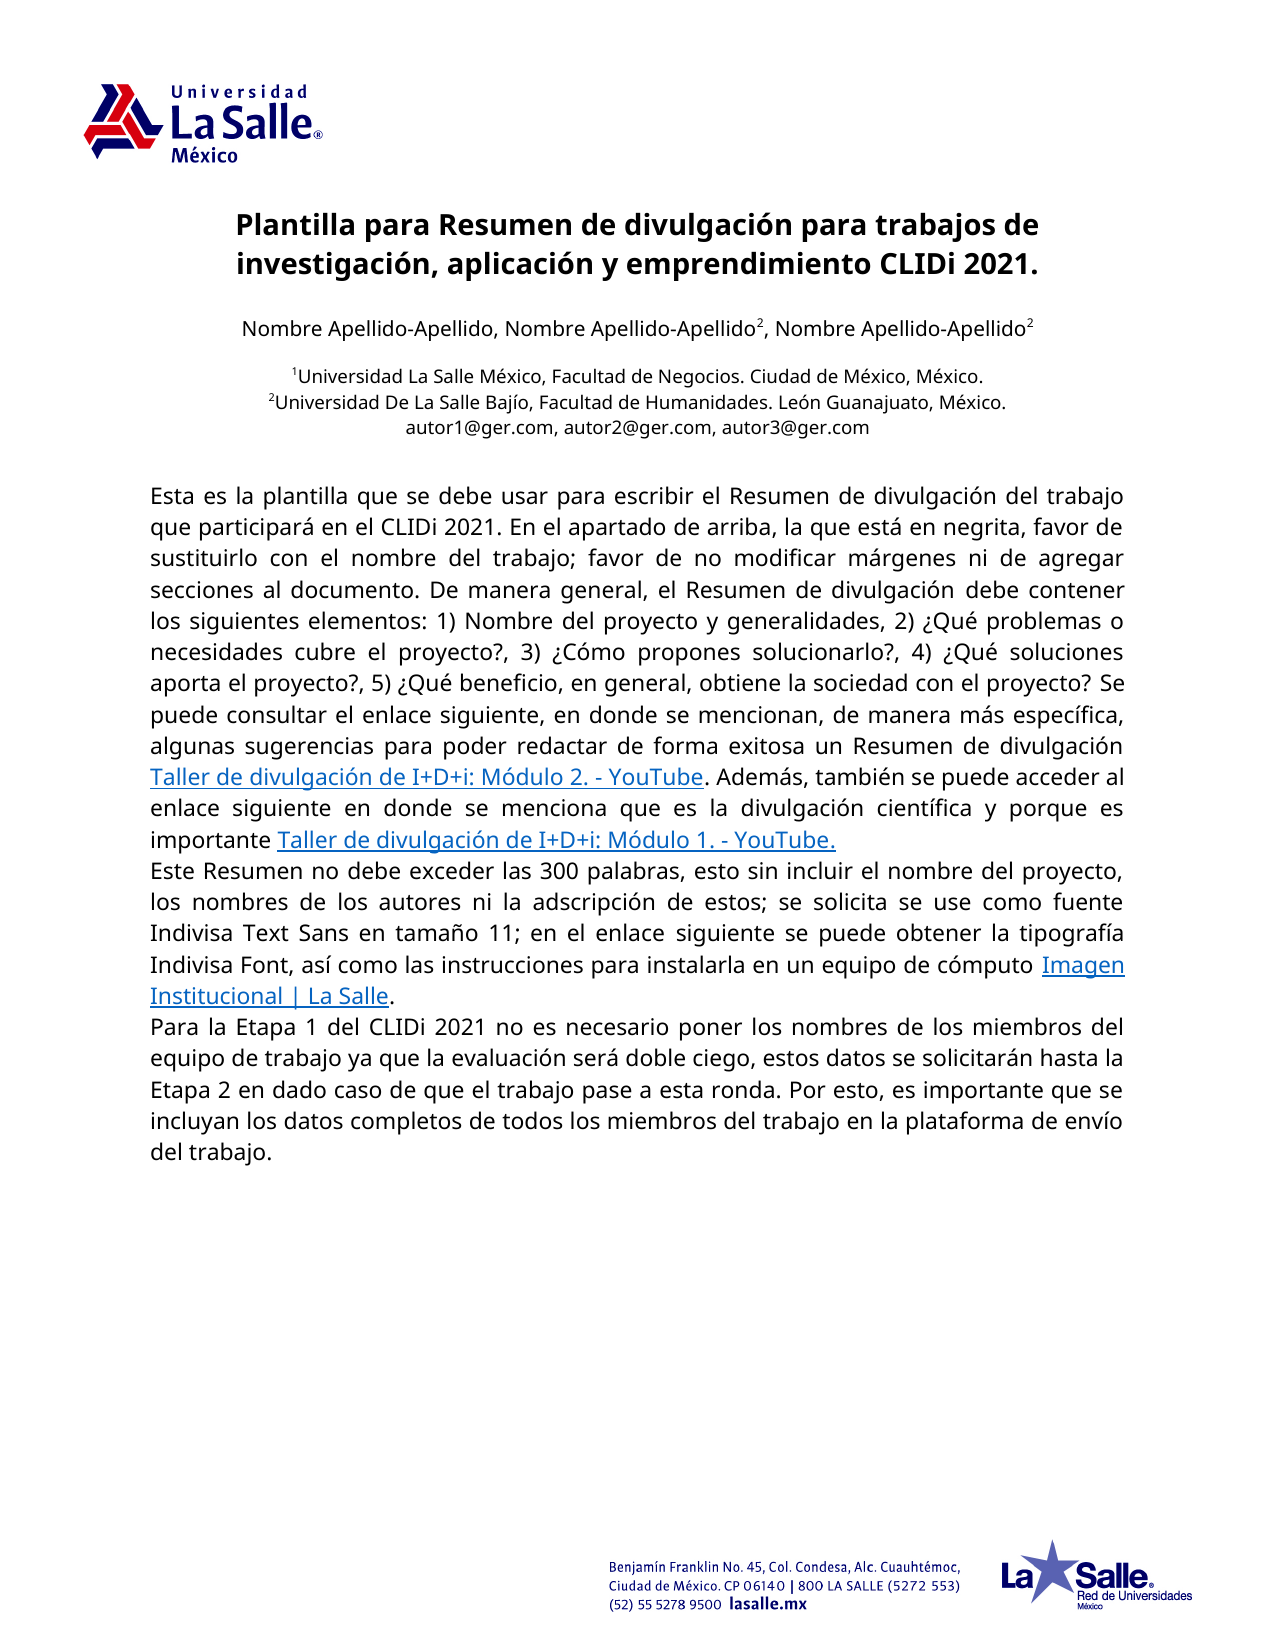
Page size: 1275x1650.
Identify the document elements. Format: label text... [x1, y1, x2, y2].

text Nombre Apellido-Apellido, Nombre Apellido-Apellido2, Nombre Apellido-Apellido2 [150, 314, 1125, 343]
text Este Resumen no debe exceder las 300 palabras, esto sin incluir el nombre del proyecto, los nombres de los autores ni la adscripción de estos; se solicita se use como fuente Indivisa Text Sans en tamaño 11; en el enlace siguiente se puede obtener la tipografía Indivisa Font, así como las instrucciones para instalarla en un equipo de cómputo Imagen Institucional | La Salle. [150, 855, 1125, 1011]
text Plantilla para Resumen de divulgación para trabajos de investigación, aplicación y emprendimiento CLIDi 2021. [150, 204, 1125, 283]
text 1Universidad La Salle México, Facultad de Negocios. Ciudad de México, México. [150, 364, 1125, 389]
text 2Universidad De La Salle Bajío, Facultad de Humanidades. León Guanajuato, México. [150, 389, 1125, 415]
text autor1@ger.com, autor2@ger.com, autor3@ger.com [150, 415, 1125, 440]
text Para la Etapa 1 del CLIDi 2021 no es necesario poner los nombres de los miembros del equipo de trabajo ya que la evaluación será doble ciego, estos datos se solicitarán hasta la Etapa 2 en dado caso de que el trabajo pase a esta ronda. Por esto, es importante que se incluyan los datos completos de todos los miembros del trabajo en la plataforma de envío del trabajo. [150, 1011, 1125, 1167]
text Esta es la plantilla que se debe usar para escribir el Resumen de divulgación del trabajo que participará en el CLIDi 2021. En el apartado de arriba, la que está en negrita, favor de sustituirlo con el nombre del trabajo; favor de no modificar márgenes ni de agregar secciones al documento. De manera general, el Resumen de divulgación debe contener los siguientes elementos: 1) Nombre del proyecto y generalidades, 2) ¿Qué problemas o necesidades cubre el proyecto?, 3) ¿Cómo propones solucionarlo?, 4) ¿Qué soluciones aporta el proyecto?, 5) ¿Qué beneficio, en general, obtiene la sociedad con el proyecto? Se puede consultar el enlace siguiente, en donde se mencionan, de manera más específica, algunas sugerencias para poder redactar de forma exitosa un Resumen de divulgación Taller de divulgación de I+D+i: Módulo 2. - YouTube. Además, también se puede acceder al enlace siguiente en donde se menciona que es la divulgación científica y porque es importante Taller de divulgación de I+D+i: Módulo 1. - YouTube. [150, 480, 1125, 855]
picture [83, 63, 1192, 1612]
